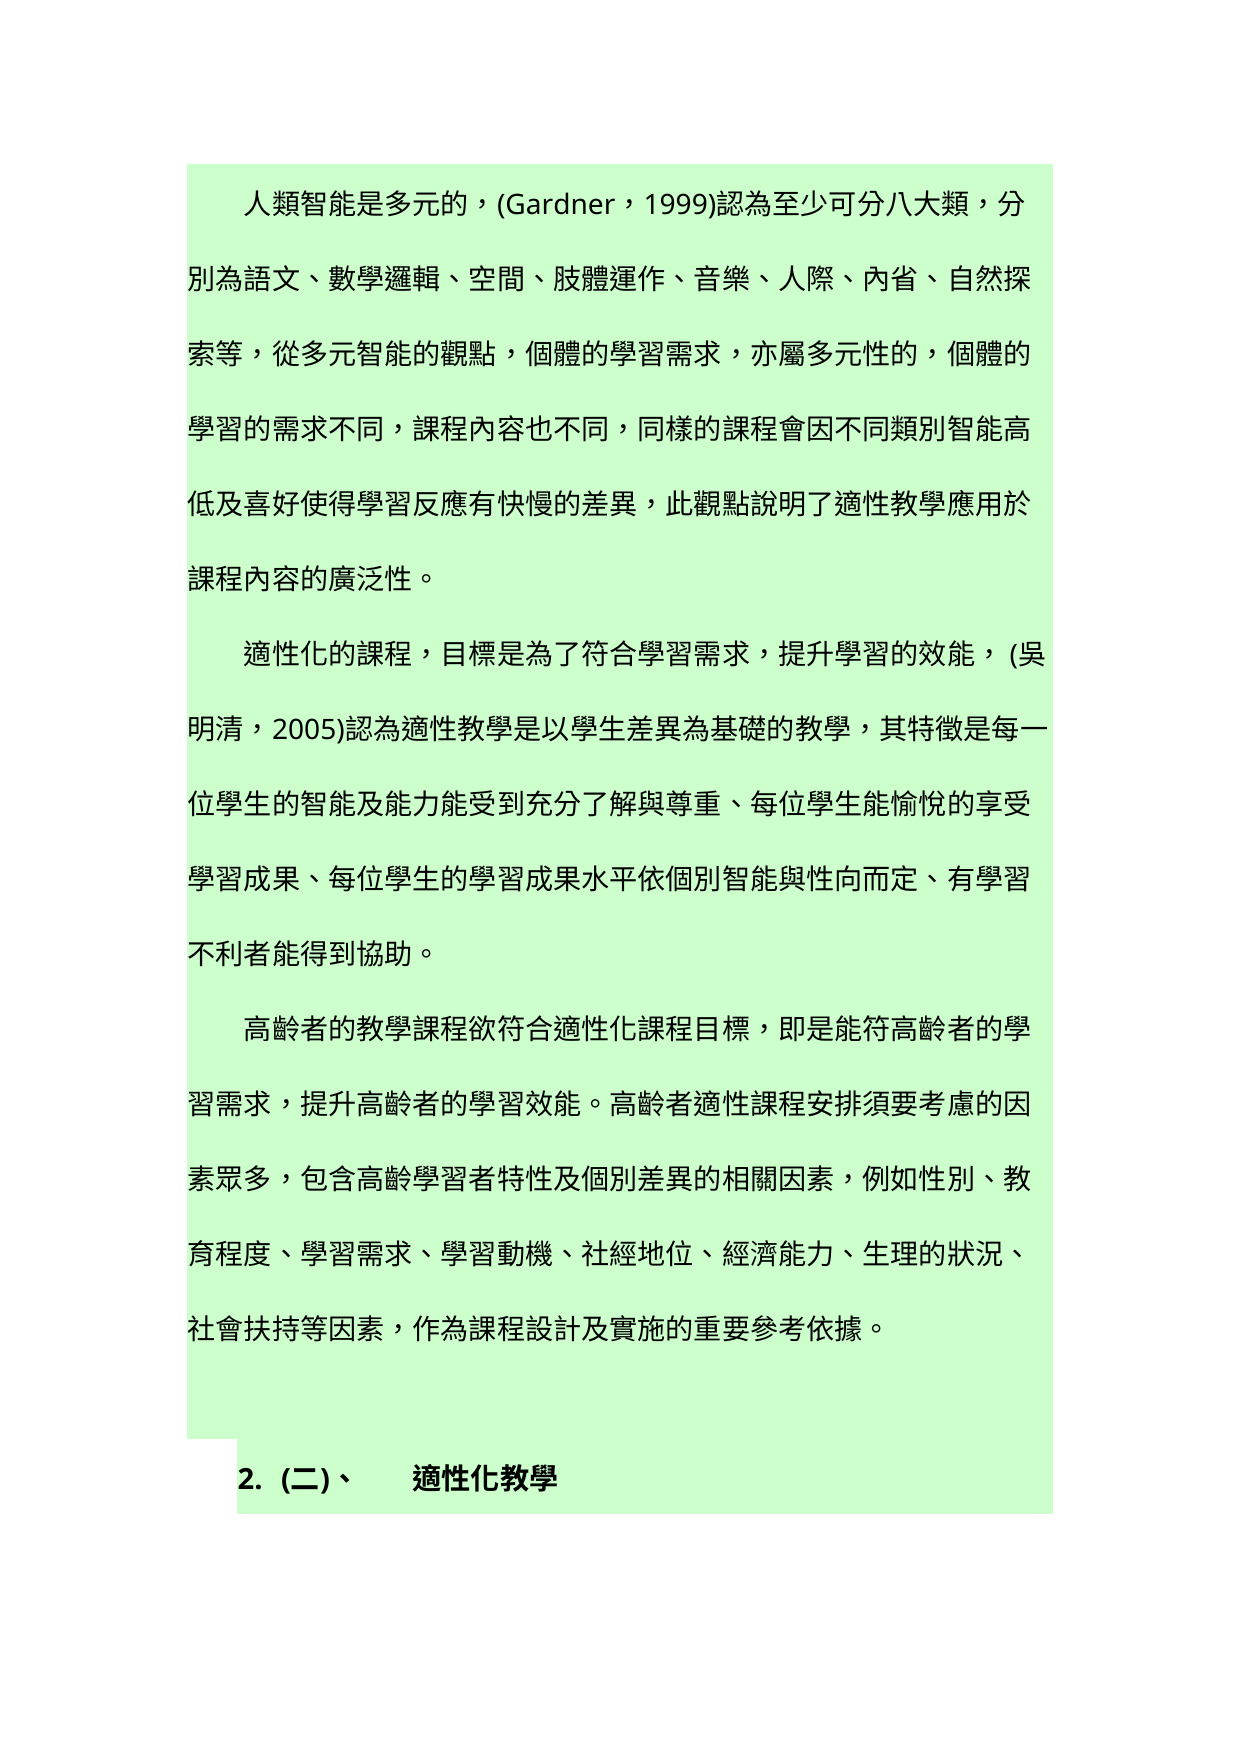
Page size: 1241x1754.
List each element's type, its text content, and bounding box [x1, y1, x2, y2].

text 適性化的課程，目標是為了符合學習需求，提升學習的效能， (吳明清，2005)認為適性教學是以學生差異為基礎的教學，其特徵是每一位學生的智能及能力能受到充分了解與尊重、每位學生能愉悅的享受學習成果、每位學生的學習成果水平依個別智能與性向而定、有學習不利者能得到協助。 [187, 614, 1053, 989]
text 人類智能是多元的，(Gardner，1999)認為至少可分八大類，分別為語文、數學邏輯、空間、肢體運作、音樂、人際、內省、自然探索等，從多元智能的觀點，個體的學習需求，亦屬多元性的，個體的學習的需求不同，課程內容也不同，同樣的課程會因不同類別智能高低及喜好使得學習反應有快慢的差異，此觀點說明了適性教學應用於課程內容的廣泛性。 [187, 164, 1053, 614]
text 2. (二)、 適性化教學 [237, 1439, 1053, 1514]
text 高齡者的教學課程欲符合適性化課程目標，即是能符高齡者的學習需求，提升高齡者的學習效能。高齡者適性課程安排須要考慮的因素眾多，包含高齡學習者特性及個別差異的相關因素，例如性別、教育程度、學習需求、學習動機、社經地位、經濟能力、生理的狀況、社會扶持等因素，作為課程設計及實施的重要參考依據。 [187, 989, 1053, 1364]
